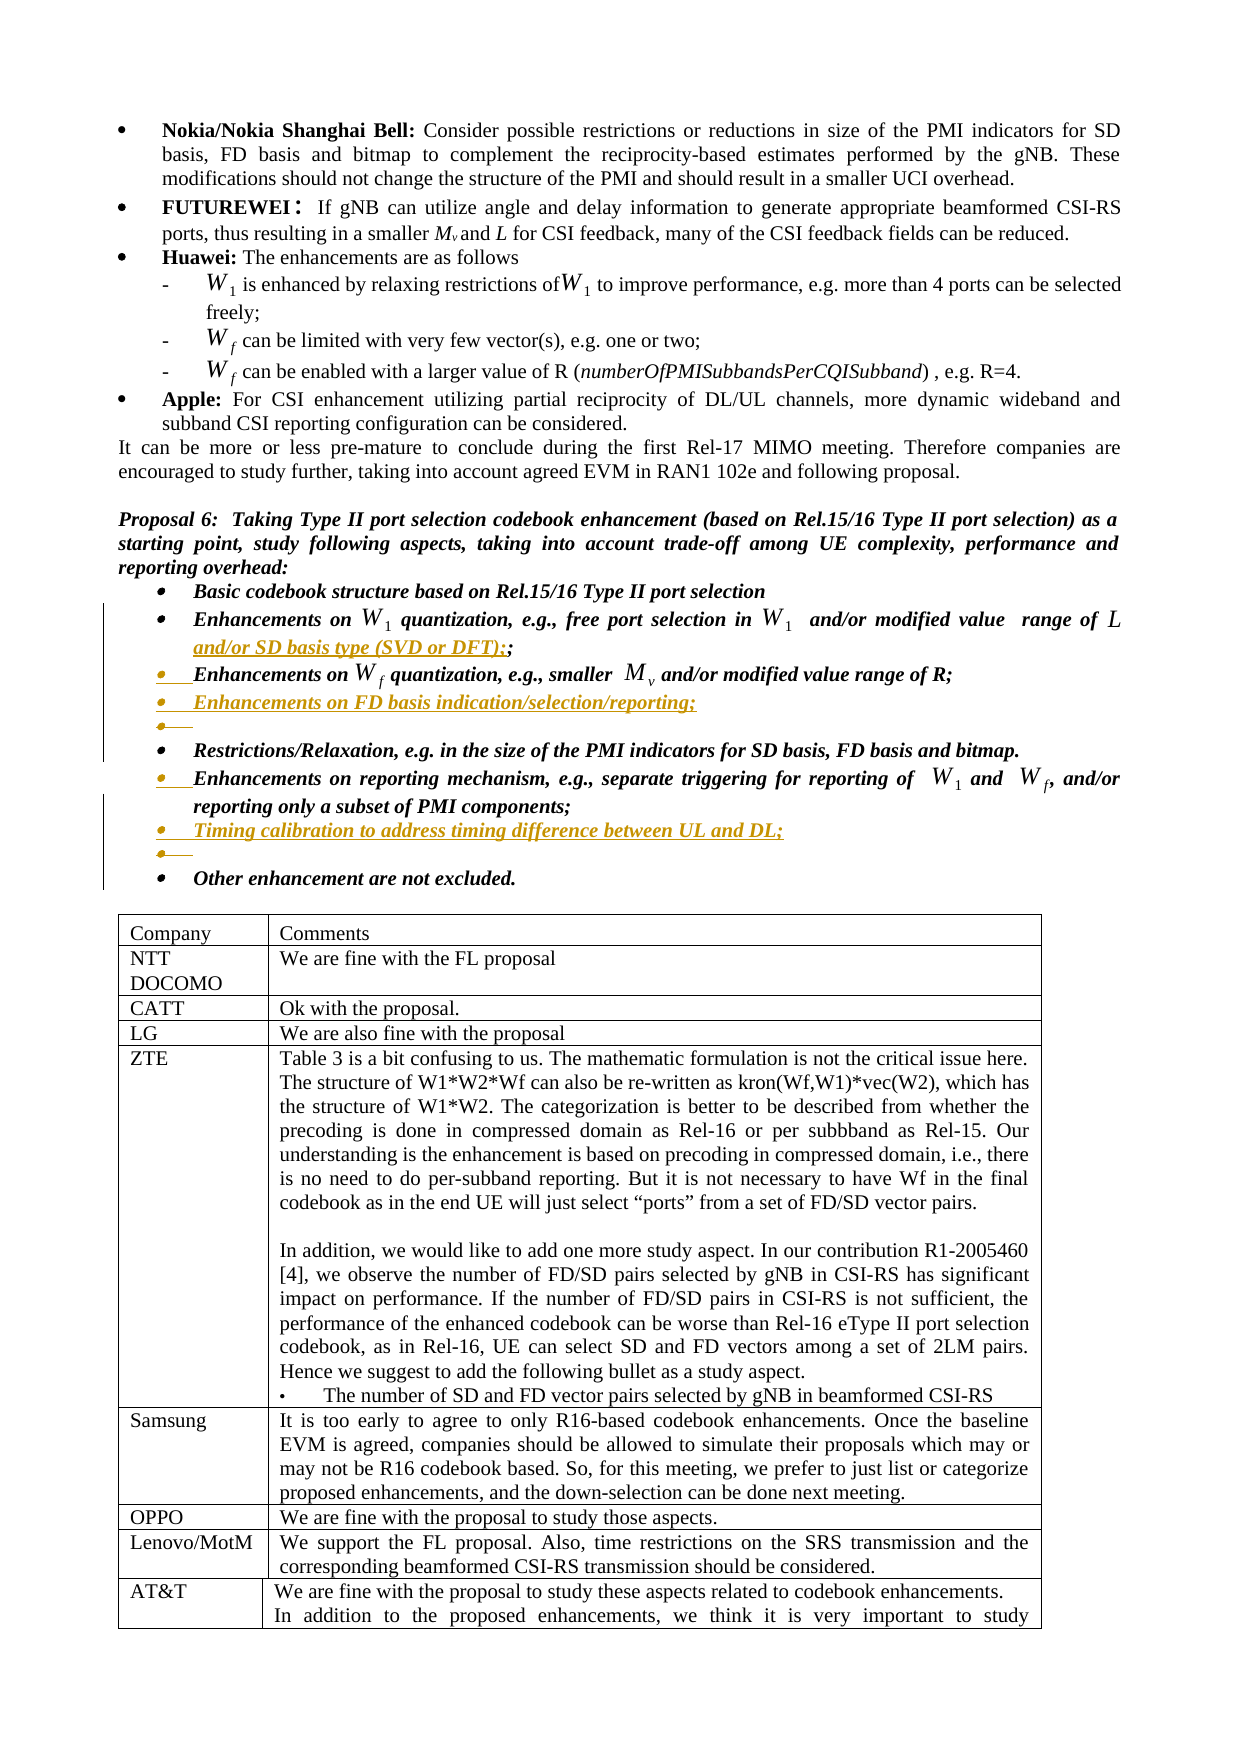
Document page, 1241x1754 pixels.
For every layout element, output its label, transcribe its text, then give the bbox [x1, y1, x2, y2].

list Nokia/Nokia Shanghai Bell: Consider possible restrictions or reductions in size of the PMI indicators for SD basis, FD basis and bitmap to complement the reciprocity-based estimates performed by the gNB. These modifications should not change the structure of the PMI and should result in a smaller UCI overhead. [118, 118, 1122, 190]
table_cell AT&T [119, 1579, 262, 1627]
list Basic codebook structure based on Rel.15/16 Type II port selection [156, 579, 1122, 603]
list FUTUREWEI：If gNB can utilize angle and delay information to generate appropriate beamformed CSI-RS ports, thus resulting in a smaller Mv and L for CSI feedback, many of the CSI feedback fields can be reduced. [118, 190, 1122, 244]
list is enhanced by relaxing restrictions of to improve performance, e.g. more than 4 ports can be selected freely; [162, 269, 1122, 324]
table_cell We are fine with the FL proposal [269, 946, 1041, 994]
table_cell Lenovo/MotM [119, 1530, 268, 1578]
list Apple: For CSI enhancement utilizing partial reciprocity of DL/UL channels, more dynamic wideband and subband CSI reporting configuration can be considered. [118, 387, 1122, 435]
table_cell We support the FL proposal. Also, time restrictions on the SRS transmission and the corresponding beamformed CSI-RS transmission should be considered. [269, 1530, 1041, 1578]
list Huawei: The enhancements are as follows [118, 244, 1122, 269]
list Enhancements on reporting mechanism, e.g., separate triggering for reporting of and , and/or reporting only a subset of PMI components; [156, 762, 1122, 818]
table_cell We are also fine with the proposal [269, 1021, 1041, 1045]
table_header Company [119, 915, 268, 945]
table_cell LG [119, 1021, 268, 1045]
list Other enhancement are not excluded. [156, 866, 1122, 890]
list Enhancements on quantization, e.g., free port selection in and/or modified value range of ; [156, 603, 1122, 659]
table_cell OPPO [119, 1505, 268, 1529]
table_cell Samsung [119, 1408, 268, 1504]
table_cell We are fine with the proposal to study those aspects. [269, 1505, 1041, 1529]
list can be limited with very few vector(s), e.g. one or two; [162, 324, 1122, 355]
table_cell ZTE [119, 1046, 268, 1407]
list Enhancements on quantization, e.g., smaller and/or modified value range of R; [156, 659, 1122, 690]
list can be enabled with a larger value of R (numberOfPMISubbandsPerCQISubband) , e.g. R=4. [162, 355, 1122, 387]
list Restrictions/Relaxation, e.g. in the size of the PMI indicators for SD basis, FD basis and bitmap. [156, 738, 1122, 762]
table_cell Ok with the proposal. [269, 996, 1041, 1019]
text It can be more or less pre-mature to conclude during the first Rel-17 MIMO meeting. Therefore companies are encouraged to study further, taking into account agreed EVM in RAN1 102e and following proposal. [118, 435, 1122, 483]
table_header Comments [269, 915, 1041, 945]
table_cell Table 3 is a bit confusing to us. The mathematic formulation is not the critical issue here. The structure of W1*W2*Wf can also be re-written as kron(Wf,W1)*vec(W2), which has the structure of W1*W2. The categorization is better to be described from whether the precoding is done in compressed domain as Rel-16 or per subbband as Rel-15. Our understanding is the enhancement is based on precoding in compressed domain, i.e., there is no need to do per-subband reporting. But it is not necessary to have Wf in the final codebook as in the end UE will just select “ports” from a set of FD/SD vector pairs. In addition, we would like to add one more study aspect. In our contribution R1-2005460 [4], we observe the number of FD/SD pairs selected by gNB in CSI-RS has significant impact on performance. If the number of FD/SD pairs in CSI-RS is not sufficient, the performance of the enhanced codebook can be worse than Rel-16 eType II port selection codebook, as in Rel-16, UE can select SD and FD vectors among a set of 2LM pairs. Hence we suggest to add the following bullet as a study aspect. The number of SD and FD vector pairs selected by gNB in beamformed CSI-RS [269, 1046, 1041, 1407]
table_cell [263, 1579, 1041, 1627]
table_cell It is too early to agree to only R16-based codebook enhancements. Once the baseline EVM is agreed, companies should be allowed to simulate their proposals which may or may not be R16 codebook based. So, for this meeting, we prefer to just list or categorize proposed enhancements, and the down-selection can be done next meeting. [269, 1408, 1041, 1504]
table_cell NTT DOCOMO [119, 946, 268, 994]
table_cell CATT [119, 996, 268, 1019]
text Proposal 6: Taking Type II port selection codebook enhancement (based on Rel.15/16 Type II port selection) as a starting point, study following aspects, taking into account trade-off among UE complexity, performance and reporting overhead: [118, 507, 1122, 579]
